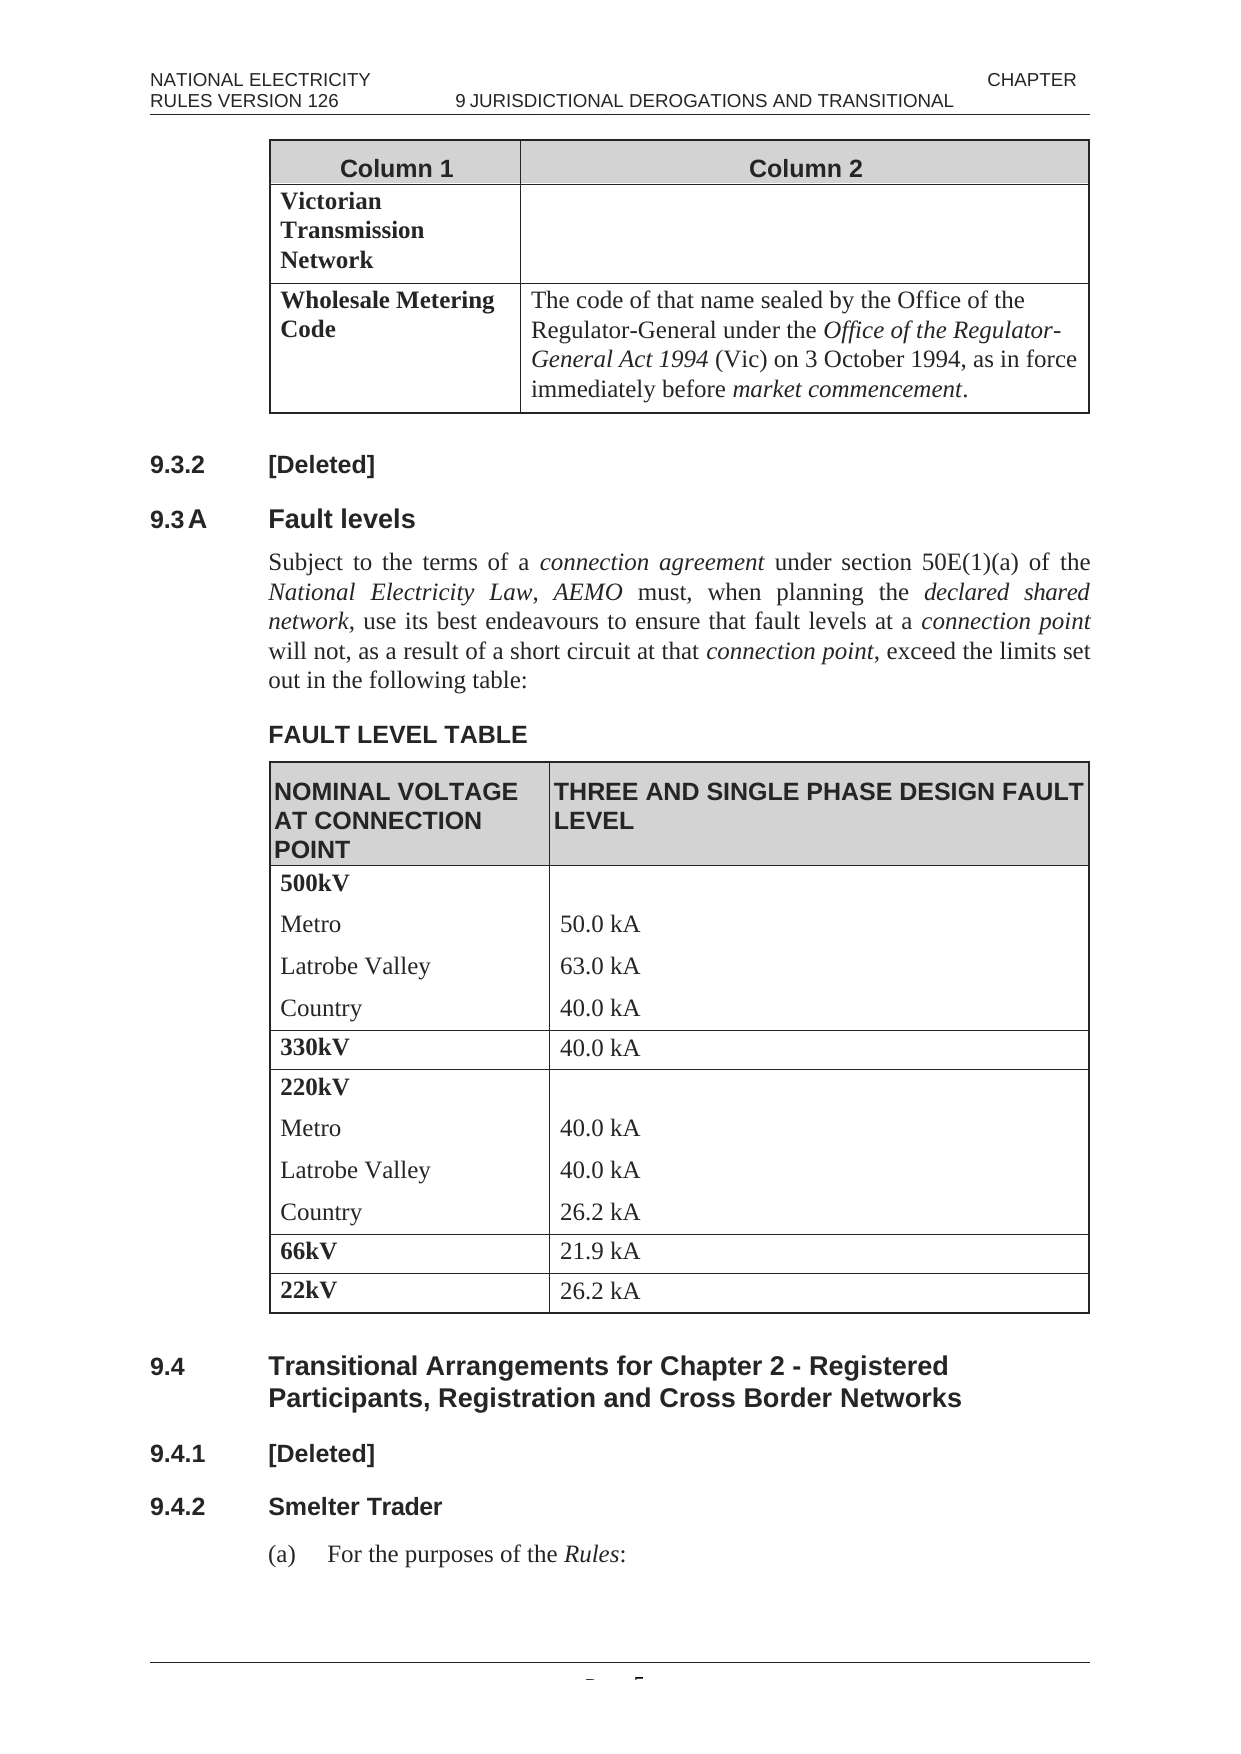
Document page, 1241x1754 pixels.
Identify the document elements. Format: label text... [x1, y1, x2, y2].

table_cell Latrobe Valley [271, 945, 549, 986]
table_cell Country [271, 986, 549, 1030]
table_cell 500kV [271, 866, 549, 903]
table_cell 330kV [271, 1031, 549, 1069]
table_header Column 1 [271, 141, 520, 183]
list [Deleted] [150, 1438, 1105, 1467]
table_cell 40.0 kA [550, 1031, 1088, 1069]
table_cell 50.0 kA [550, 903, 1088, 944]
list Transitional Arrangements for Chapter 2 - Registered Participants, Registration and Cross Border Networks [150, 1350, 962, 1413]
subtitle FAULT LEVEL TABLE [268, 720, 1105, 749]
table_cell [550, 866, 1088, 903]
table_cell Country [271, 1190, 549, 1234]
table_cell 40.0 kA [550, 986, 1088, 1030]
list Smelter Trader [150, 1492, 1105, 1521]
table_cell 66kV [271, 1235, 549, 1273]
table_cell 220kV [271, 1070, 549, 1107]
table_header Column 2 [521, 141, 1088, 183]
table_cell Victorian Transmission Network [271, 185, 520, 282]
table_cell 21.9 kA [550, 1235, 1088, 1273]
list A Fault levels [150, 503, 1105, 534]
table_cell 63.0 kA [550, 945, 1088, 986]
table_cell 40.0 kA [550, 1107, 1088, 1148]
table_cell 26.2 kA [550, 1274, 1088, 1312]
table_cell 26.2 kA [550, 1190, 1088, 1234]
table_cell Latrobe Valley [271, 1148, 549, 1190]
table_cell 40.0 kA [550, 1148, 1088, 1190]
table_cell Metro [271, 1107, 549, 1148]
table_cell Metro [271, 903, 549, 944]
table_cell [521, 185, 1088, 282]
subtitle [Deleted] [150, 450, 1105, 478]
table_cell The code of that name sealed by the Office of the Regulator-General under the Office of the Regulator- General Act 1994 (Vic) on 3 October 1994, as in force immediately before market commencement. [521, 284, 1088, 412]
table_cell [550, 1070, 1088, 1107]
table_header THREE AND SINGLE PHASE DESIGN FAULT LEVEL [550, 763, 1088, 865]
table_cell 22kV [271, 1274, 549, 1312]
text Subject to the terms of a connection agreement under section 50E(1)(a) of the National Electricity Law, AEMO must, when planning the declared shared network, use its best endeavours to ensure that fault levels at a connection point will not, as a result of a short circuit at that connection point, exceed the limits set out in the following table: [268, 547, 1091, 694]
list For the purposes of the Rules: [268, 1539, 1105, 1568]
table_cell Wholesale Metering Code [271, 284, 520, 412]
table_header NOMINAL VOLTAGE AT CONNECTION POINT [271, 763, 549, 865]
